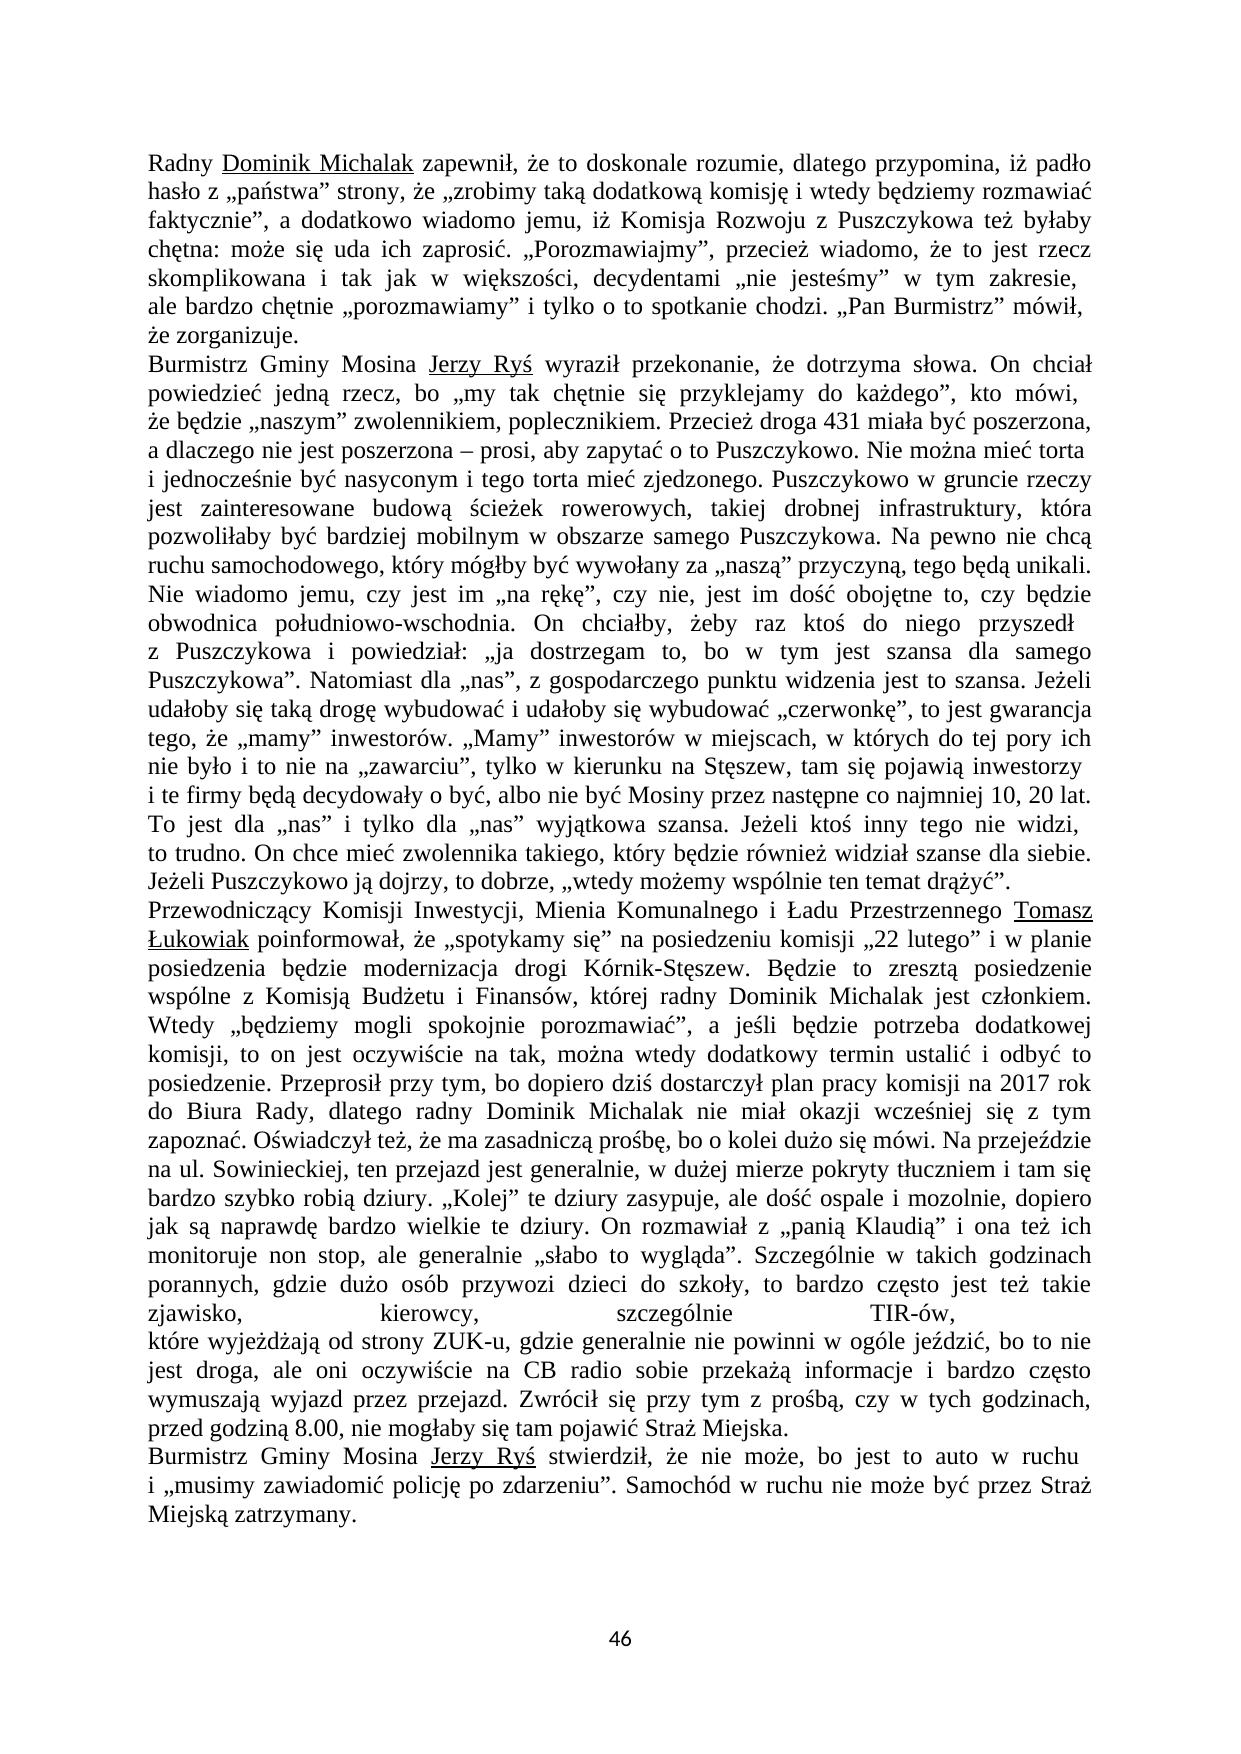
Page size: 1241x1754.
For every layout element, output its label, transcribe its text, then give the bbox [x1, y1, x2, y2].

text Burmistrz Gminy Mosina Jerzy Ryś stwierdził, że nie może, bo jest to auto w ruchu i „musimy zawiadomić policję po zdarzeniu”. Samochód w ruchu nie może być przez Straż Miejską zatrzymany. [148, 1441, 1093, 1528]
text Radny Dominik Michalak zapewnił, że to doskonale rozumie, dlatego przypomina, iż padło hasło z „państwa” strony, że „zrobimy taką dodatkową komisję i wtedy będziemy rozmawiać faktycznie”, a dodatkowo wiadomo jemu, iż Komisja Rozwoju z Puszczykowa też byłaby chętna: może się uda ich zaprosić. „Porozmawiajmy”, przecież wiadomo, że to jest rzecz skomplikowana i tak jak w większości, decydentami „nie jesteśmy” w tym zakresie, ale bardzo chętnie „porozmawiamy” i tylko o to spotkanie chodzi. „Pan Burmistrz” mówił, że zorganizuje. [148, 148, 1093, 349]
text Burmistrz Gminy Mosina Jerzy Ryś wyraził przekonanie, że dotrzyma słowa. On chciał powiedzieć jedną rzecz, bo „my tak chętnie się przyklejamy do każdego”, kto mówi, że będzie „naszym” zwolennikiem, poplecznikiem. Przecież droga 431 miała być poszerzona, a dlaczego nie jest poszerzona – prosi, aby zapytać o to Puszczykowo. Nie można mieć torta i jednocześnie być nasyconym i tego torta mieć zjedzonego. Puszczykowo w gruncie rzeczy jest zainteresowane budową ścieżek rowerowych, takiej drobnej infrastruktury, która pozwoliłaby być bardziej mobilnym w obszarze samego Puszczykowa. Na pewno nie chcą ruchu samochodowego, który mógłby być wywołany za „naszą” przyczyną, tego będą unikali. Nie wiadomo jemu, czy jest im „na rękę”, czy nie, jest im dość obojętne to, czy będzie obwodnica południowo-wschodnia. On chciałby, żeby raz ktoś do niego przyszedł z Puszczykowa i powiedział: „ja dostrzegam to, bo w tym jest szansa dla samego Puszczykowa”. Natomiast dla „nas”, z gospodarczego punktu widzenia jest to szansa. Jeżeli udałoby się taką drogę wybudować i udałoby się wybudować „czerwonkę”, to jest gwarancja tego, że „mamy” inwestorów. „Mamy” inwestorów w miejscach, w których do tej pory ich nie było i to nie na „zawarciu”, tylko w kierunku na Stęszew, tam się pojawią inwestorzy i te firmy będą decydowały o być, albo nie być Mosiny przez następne co najmniej 10, 20 lat. To jest dla „nas” i tylko dla „nas” wyjątkowa szansa. Jeżeli ktoś inny tego nie widzi, to trudno. On chce mieć zwolennika takiego, który będzie również widział szanse dla siebie. Jeżeli Puszczykowo ją dojrzy, to dobrze, „wtedy możemy wspólnie ten temat drążyć”. [148, 349, 1093, 895]
text Przewodniczący Komisji Inwestycji, Mienia Komunalnego i Ładu Przestrzennego Tomasz Łukowiak poinformował, że „spotykamy się” na posiedzeniu komisji „22 lutego” i w planie posiedzenia będzie modernizacja drogi Kórnik-Stęszew. Będzie to zresztą posiedzenie wspólne z Komisją Budżetu i Finansów, której radny Dominik Michalak jest członkiem. Wtedy „będziemy mogli spokojnie porozmawiać”, a jeśli będzie potrzeba dodatkowej komisji, to on jest oczywiście na tak, można wtedy dodatkowy termin ustalić i odbyć to posiedzenie. Przeprosił przy tym, bo dopiero dziś dostarczył plan pracy komisji na 2017 rok do Biura Rady, dlatego radny Dominik Michalak nie miał okazji wcześniej się z tym zapoznać. Oświadczył też, że ma zasadniczą prośbę, bo o kolei dużo się mówi. Na przejeździe na ul. Sowinieckiej, ten przejazd jest generalnie, w dużej mierze pokryty tłuczniem i tam się bardzo szybko robią dziury. „Kolej” te dziury zasypuje, ale dość ospale i mozolnie, dopiero jak są naprawdę bardzo wielkie te dziury. On rozmawiał z „panią Klaudią” i ona też ich monitoruje non stop, ale generalnie „słabo to wygląda”. Szczególnie w takich godzinach porannych, gdzie dużo osób przywozi dzieci do szkoły, to bardzo często jest też takie zjawisko, kierowcy, szczególnie TIR-ów, które wyjeżdżają od strony ZUK-u, gdzie generalnie nie powinni w ogóle jeździć, bo to nie jest droga, ale oni oczywiście na CB radio sobie przekażą informacje i bardzo często wymuszają wyjazd przez przejazd. Zwrócił się przy tym z prośbą, czy w tych godzinach, przed godziną 8.00, nie mogłaby się tam pojawić Straż Miejska. [148, 895, 1093, 1441]
